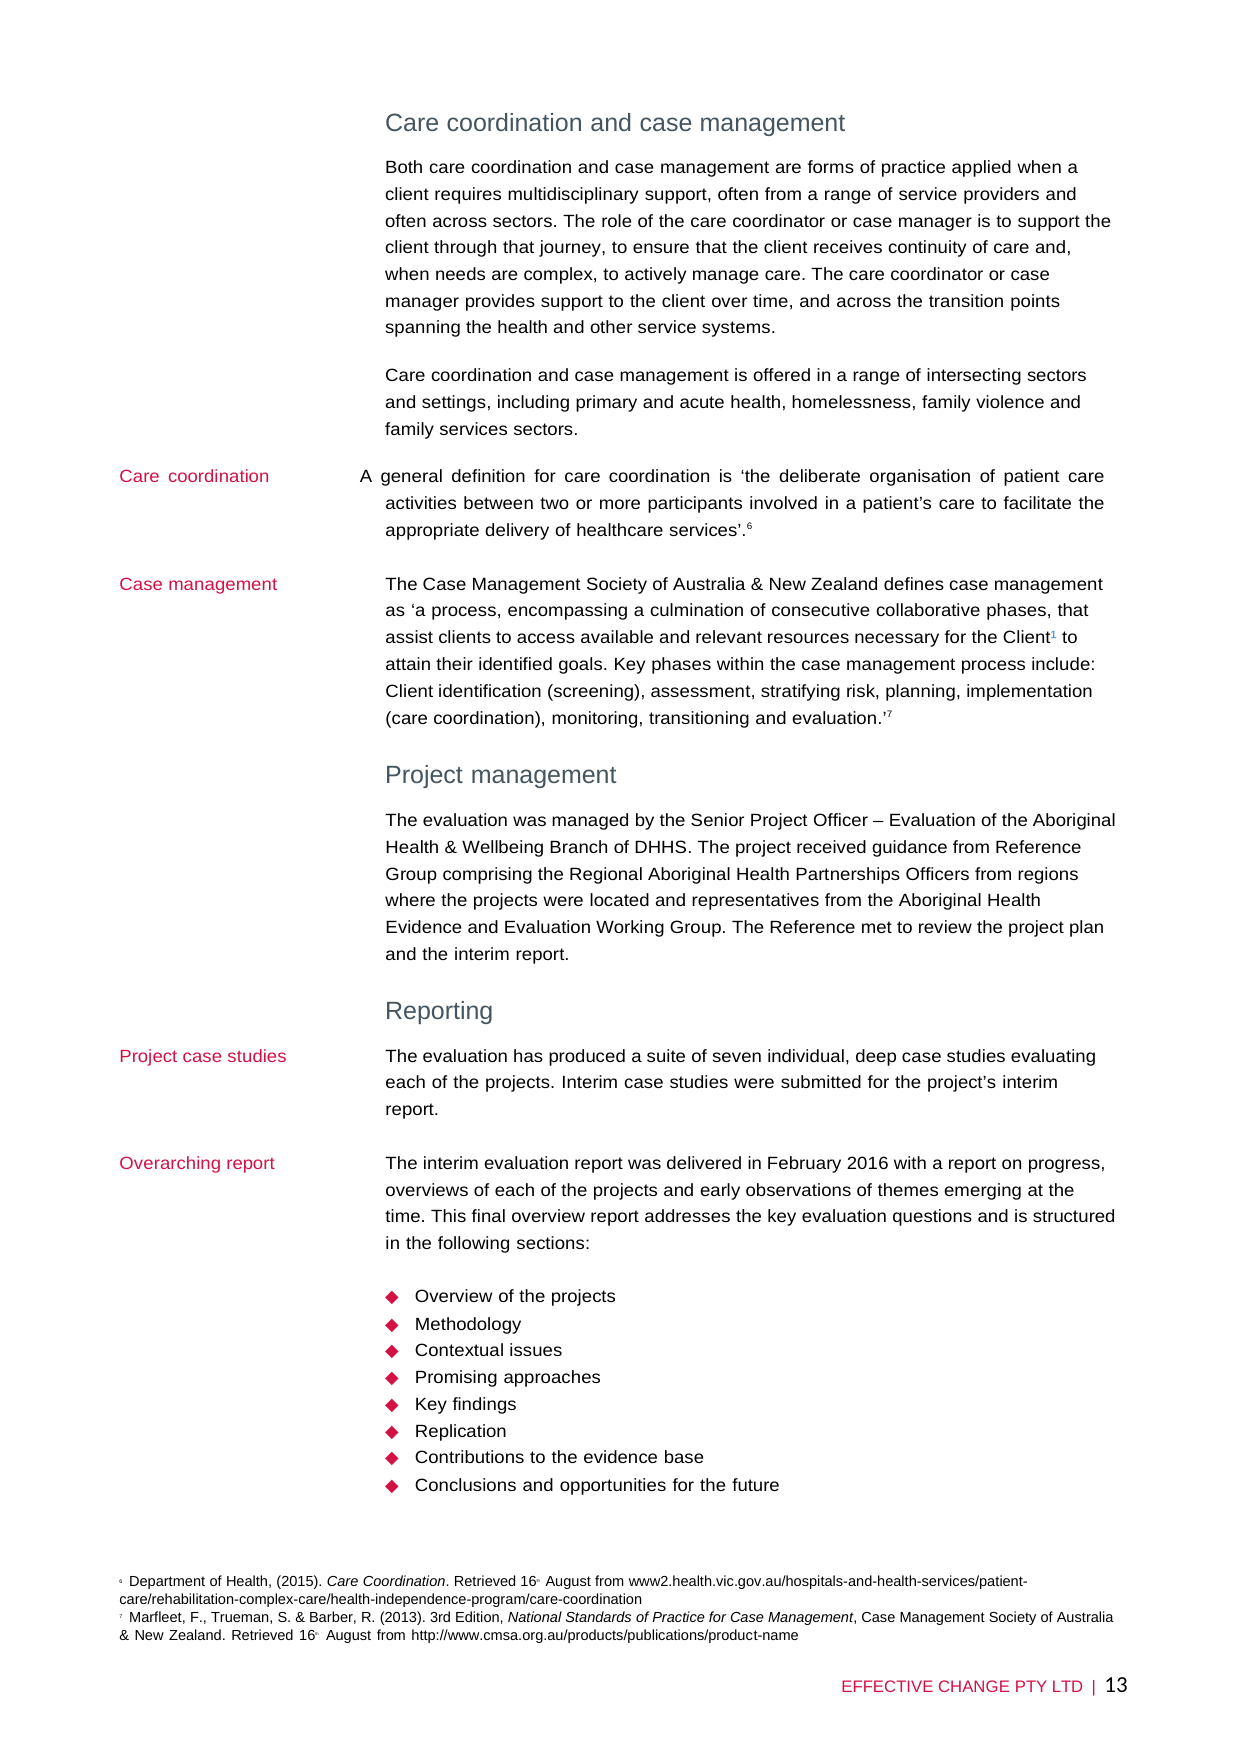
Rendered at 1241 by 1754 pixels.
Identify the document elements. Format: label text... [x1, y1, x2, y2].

list Promising approaches [385, 1367, 1136, 1387]
list Replication [385, 1421, 1136, 1441]
text Both care coordination and case management are forms of practice applied when a client requires multidisciplinary support, often from a range of service providers and often across sectors. The role of the care coordinator or case manager is to support the client through that journey, to ensure that the client receives continuity of care and, when needs are complex, to actively manage care. The care coordinator or case manager provides support to the client over time, and across the transition points spanning the health and other service systems. [385, 157, 1117, 337]
text Project case studies The evaluation has produced a suite of seven individual, deep case studies evaluating each of the projects. Interim case studies were submitted for the project’s interim report. [119, 1045, 1103, 1119]
list Methodology [385, 1313, 1136, 1334]
text Care coordination A general definition for care coordination is ‘the deliberate organisation of patient care activities between two or more participants involved in a patient’s care to facilitate the appropriate delivery of healthcare services’.6 [119, 466, 1104, 540]
subtitle Project management [385, 761, 1136, 789]
list Key findings [385, 1394, 1136, 1414]
list Contributions to the evidence base [385, 1447, 1136, 1468]
list Marfleet, F., Trueman, S. & Barber, R. (2013). 3rd Edition, National Standards of Practice for Case Management, Case Management Society of Australia [119, 1608, 1136, 1625]
text Case management The Case Management Society of Australia & New Zealand defines case management as ‘a process, encompassing a culmination of consecutive collaborative phases, that assist clients to access available and relevant resources necessary for the Client¹ to attain their identified goals. Key phases within the case management process include: Client identification (screening), assessment, stratifying risk, planning, implementation (care coordination), monitoring, transitioning and evaluation.’7 [119, 573, 1106, 728]
subtitle Care coordination and case management [385, 108, 1136, 137]
text & New Zealand. Retrieved 16th August from http://www.cmsa.org.au/products/publications/product-name [119, 1627, 1136, 1643]
subtitle Reporting [385, 996, 1136, 1025]
list Department of Health, (2015). Care Coordination. Retrieved 16th August from www2.health.vic.gov.au/hospitals-and-health-services/patient- care/rehabilitation-complex-care/health-independence-program/care-coordination [119, 1573, 1035, 1607]
text Care coordination and case management is offered in a range of intersecting sectors and settings, including primary and acute health, homelessness, family violence and family services sectors. [385, 365, 1112, 439]
list Contextual issues [385, 1340, 1136, 1361]
list Overview of the projects [385, 1286, 1136, 1307]
text The evaluation was managed by the Senior Project Officer – Evaluation of the Aboriginal Health & Wellbeing Branch of DHHS. The project received guidance from Reference Group comprising the Regional Aboriginal Health Partnerships Officers from regions where the projects were located and representatives from the Aboriginal Health Evidence and Evaluation Working Group. The Reference met to review the project plan and the interim report. [385, 810, 1121, 964]
list Conclusions and opportunities for the future [385, 1474, 1136, 1495]
text Overarching report The interim evaluation report was delivered in February 2016 with a report on progress, overviews of each of the projects and early observations of themes emerging at the time. This final overview report addresses the key evaluation questions and is structured in the following sections: [119, 1153, 1124, 1253]
